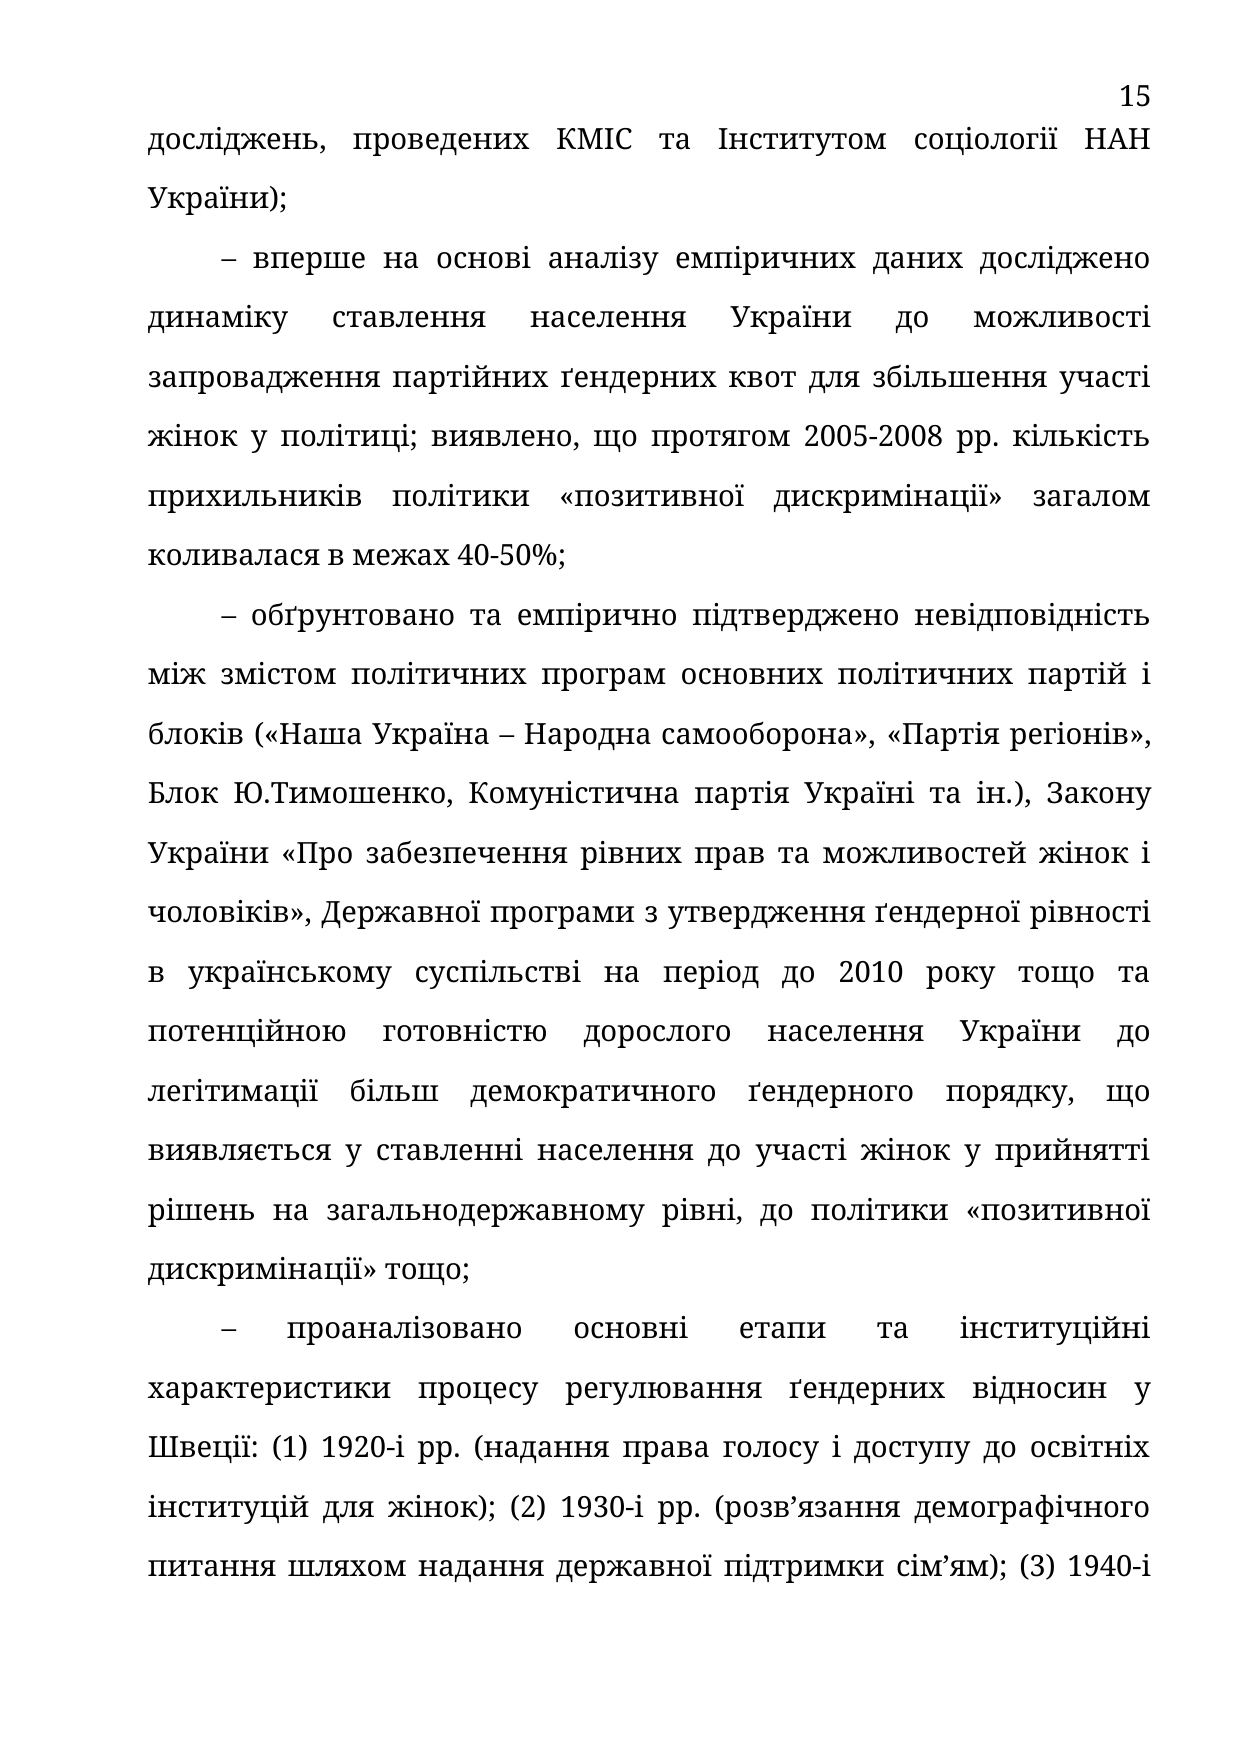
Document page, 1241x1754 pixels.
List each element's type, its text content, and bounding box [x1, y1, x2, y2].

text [148, 1308, 1152, 1585]
text – вперше на основі аналізу емпіричних даних досліджено динаміку ставлення населення України до можливості запровадження партійних ґендерних квот для збільшення участі жінок у політиці; виявлено, що протягом 2005-2008 рр. кількість прихильників політики «позитивної дискримінації» загалом коливалася в межах 40-50%; [148, 237, 1152, 574]
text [148, 118, 1152, 217]
text – обґрунтовано та емпірично підтверджено невідповідність між змістом політичних програм основних політичних партій і блоків («Наша Україна – Народна самооборона», «Партія регіонів», Блок Ю.Тимошенко, Комуністична партія Україні та ін.), Закону України «Про забезпечення рівних прав та можливостей жінок і чоловіків», Державної програми з утвердження ґендерної рівності в українському суспільстві на період до 2010 року тощо та потенційною готовністю дорослого населення України до легітимації більш демократичного ґендерного порядку, що виявляється у ставленні населення до участі жінок у прийнятті рішень на загальнодержавному рівні, до політики «позитивної дискримінації» тощо; [148, 594, 1152, 1288]
